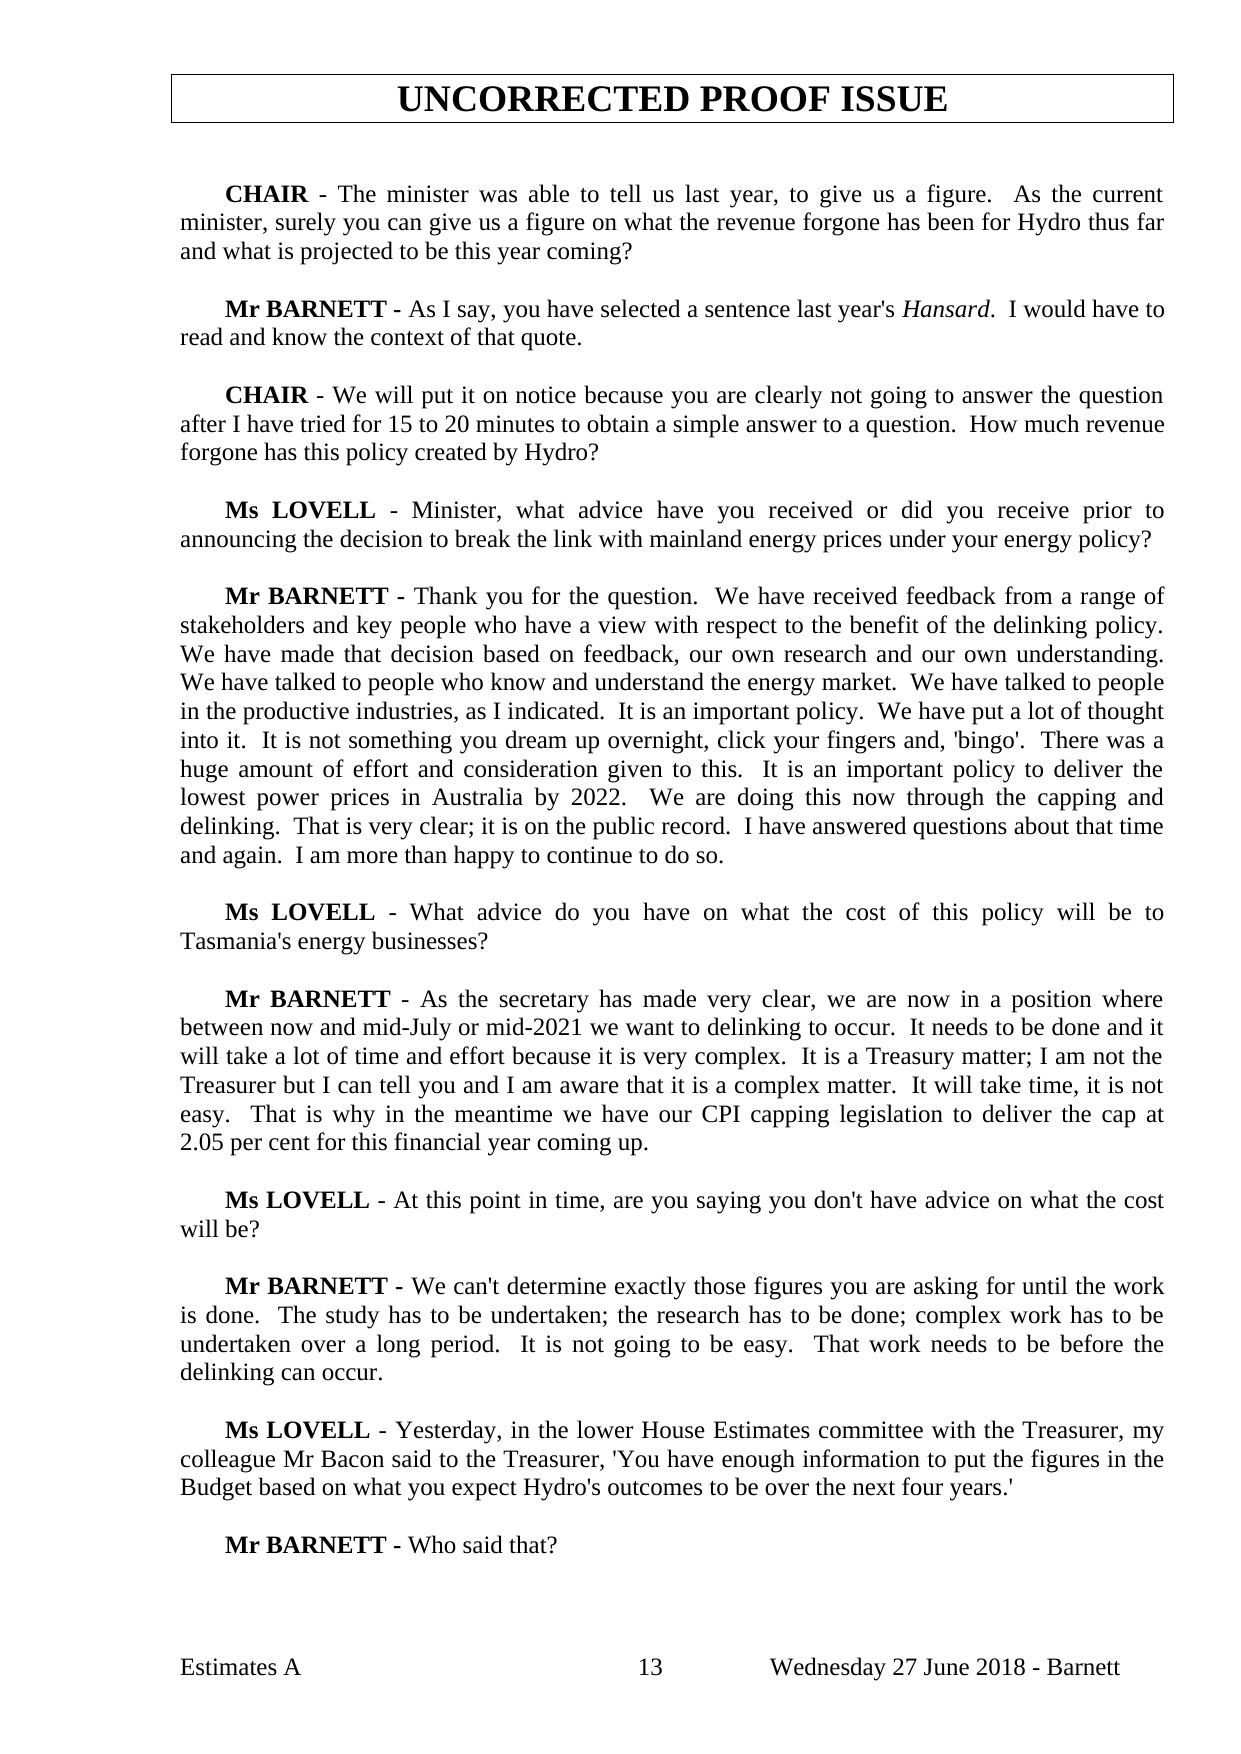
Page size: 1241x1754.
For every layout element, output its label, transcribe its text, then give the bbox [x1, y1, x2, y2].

text Mr BARNETT - As I say, you have selected a sentence last year's Hansard. I would have to read and know the context of that quote. [180, 294, 1165, 351]
text Mr BARNETT - Thank you for the question. We have received feedback from a range of stakeholders and key people who have a view with respect to the benefit of the delinking policy. We have made that decision based on feedback, our own research and our own understanding. We have talked to people who know and understand the energy market. We have talked to people in the productive industries, as I indicated. It is an important policy. We have put a lot of thought into it. It is not something you dream up overnight, click your fingers and, 'bingo'. There was a huge amount of effort and consideration given to this. It is an important policy to deliver the lowest power prices in Australia by 2022. We are doing this now through the capping and delinking. That is very clear; it is on the public record. I have answered questions about that time and again. I am more than happy to continue to do so. [180, 581, 1165, 869]
text Ms LOVELL - What advice do you have on what the cost of this policy will be to Tasmania's energy businesses? [180, 897, 1165, 955]
text Mr BARNETT - Who said that? [180, 1530, 1165, 1559]
text Mr BARNETT - We can't determine exactly those figures you are asking for until the work is done. The study has to be undertaken; the research has to be done; complex work has to be undertaken over a long period. It is not going to be easy. That work needs to be before the delinking can occur. [180, 1271, 1165, 1386]
text CHAIR - We will put it on notice because you are clearly not going to answer the question after I have tried for 15 to 20 minutes to obtain a simple answer to a question. How much revenue forgone has this policy created by Hydro? [180, 380, 1165, 466]
text Ms LOVELL - Minister, what advice have you received or did you receive prior to announcing the decision to break the link with mainland energy prices under your energy policy? [180, 495, 1165, 552]
text Ms LOVELL - Yesterday, in the lower House Estimates committee with the Treasurer, my colleague Mr Bacon said to the Treasurer, 'You have enough information to put the figures in the Budget based on what you expect Hydro's outcomes to be over the next four years.' [180, 1415, 1165, 1501]
text Ms LOVELL - At this point in time, are you saying you don't have advice on what the cost will be? [180, 1185, 1165, 1242]
text CHAIR - The minister was able to tell us last year, to give us a figure. As the current minister, surely you can give us a figure on what the revenue forgone has been for Hydro thus far and what is projected to be this year coming? [180, 179, 1165, 265]
text Mr BARNETT - As the secretary has made very clear, we are now in a position where between now and mid-July or mid-2021 we want to delinking to occur. It needs to be done and it will take a lot of time and effort because it is very complex. It is a Treasury matter; I am not the Treasurer but I can tell you and I am aware that it is a complex matter. It will take time, it is not easy. That is why in the meantime we have our CPI capping legislation to deliver the cap at 2.05 per cent for this financial year coming up. [180, 984, 1165, 1156]
